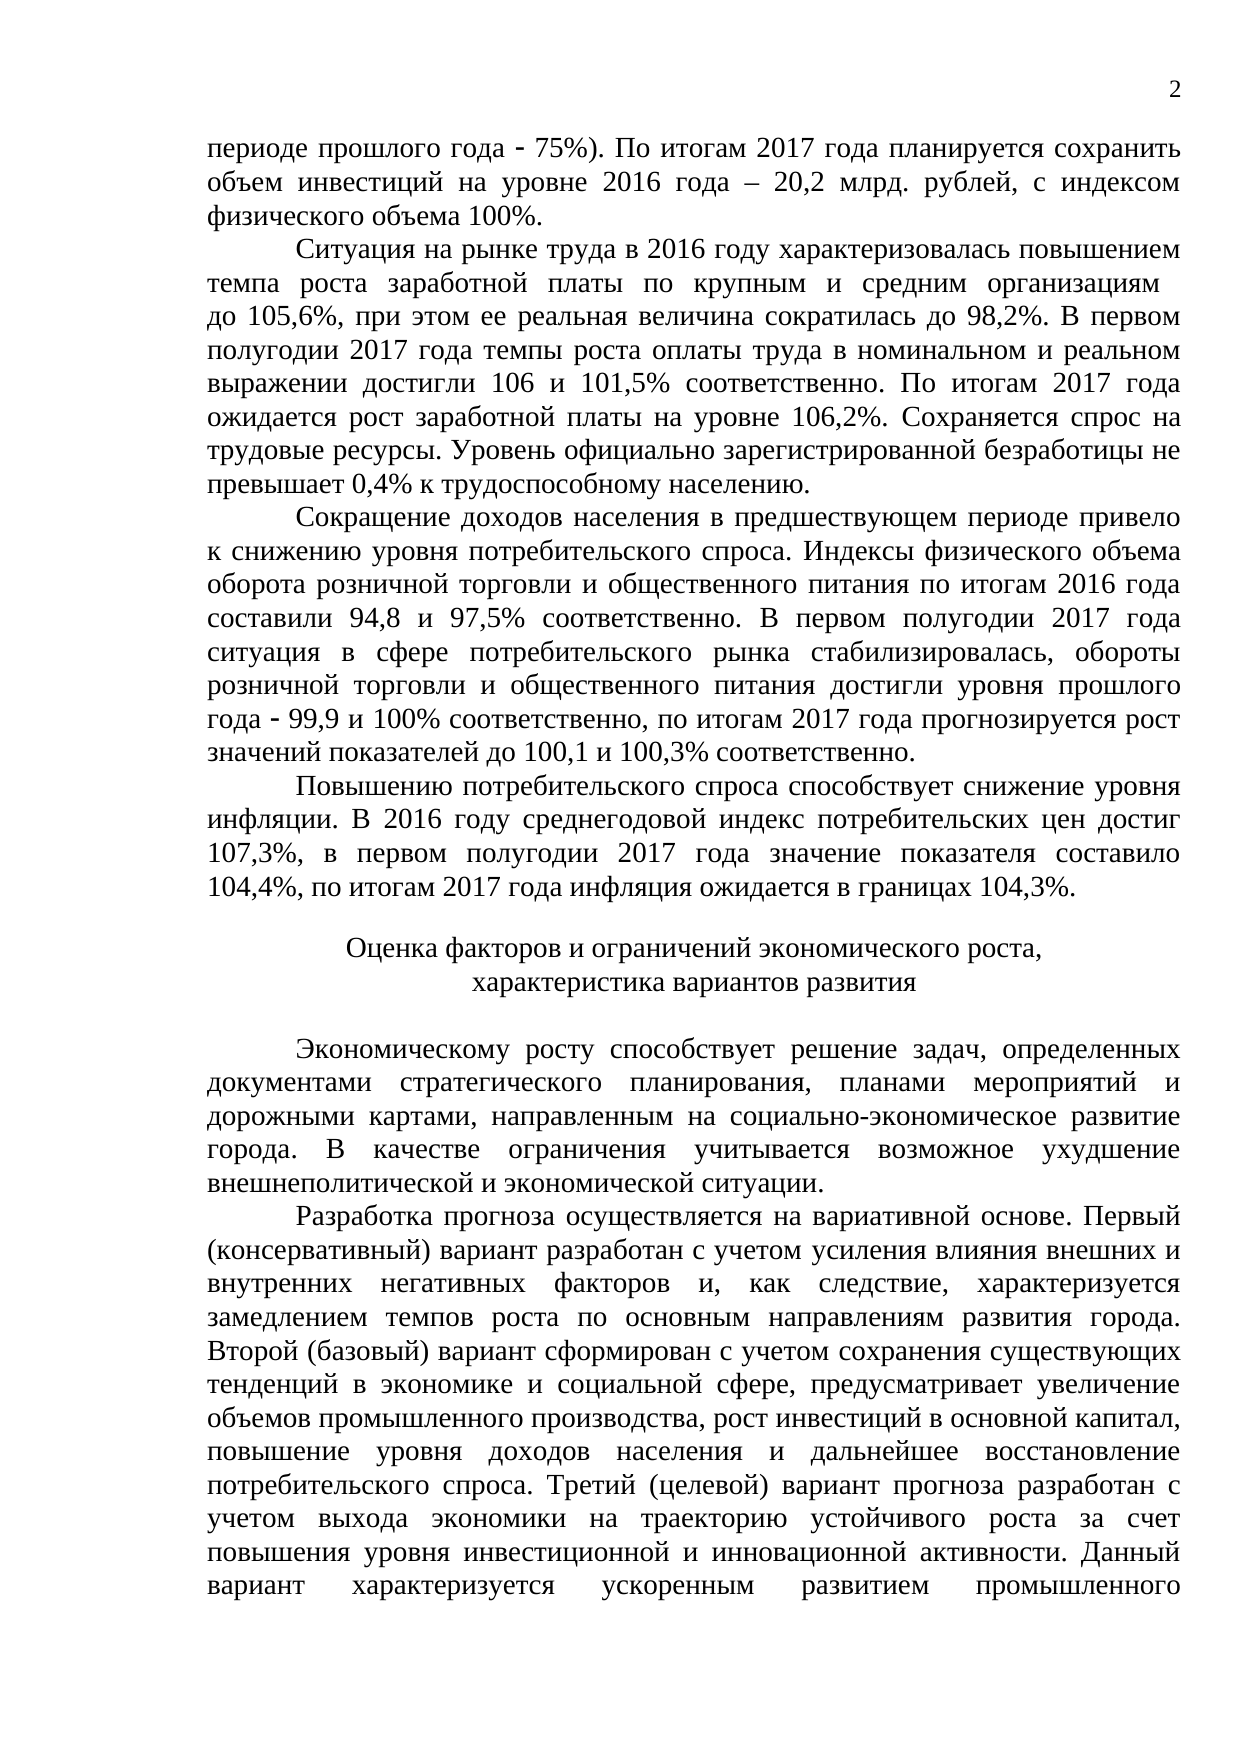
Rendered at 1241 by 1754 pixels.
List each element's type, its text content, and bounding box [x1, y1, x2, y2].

text Сокращение доходов населения в предшествующем периоде привело к снижению уровня потребительского спроса. Индексы физического объема оборота розничной торговли и общественного питания по итогам 2016 года составили 94,8 и 97,5% соответственно. В первом полугодии 2017 года ситуация в сфере потребительского рынка стабилизировалась, обороты розничной торговли и общественного питания достигли уровня прошлого года 99,9 и 100% соответственно, по итогам 2017 года прогнозируется рост значений показателей до 100,1 и 100,3% соответственно. [207, 499, 1181, 768]
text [207, 1198, 1181, 1601]
text Повышению потребительского спроса способствует снижение уровня инфляции. В 2016 году среднегодовой индекс потребительских цен достиг 107,3%, в первом полугодии 2017 года значение показателя составило 104,4%, по итогам 2017 года инфляция ожидается в границах 104,3%. [207, 768, 1181, 902]
text Ситуация на рынке труда в 2016 году характеризовалась повышением темпа роста заработной платы по крупным и средним организациям до 105,6%, при этом ее реальная величина сократилась до 98,2%. В первом полугодии 2017 года темпы роста оплаты труда в номинальном и реальном выражении достигли 106 и 101,5% соответственно. По итогам 2017 года ожидается рост заработной платы на уровне 106,2%. Сохраняется спрос на трудовые ресурсы. Уровень официально зарегистрированной безработицы не превышает 0,4% к трудоспособному населению. [207, 231, 1181, 499]
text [207, 131, 1181, 231]
text Экономическому росту способствует решение задач, определенных документами стратегического планирования, планами мероприятий и дорожными картами, направленным на социально-экономическое развитие города. В качестве ограничения учитывается возможное ухудшение внешнеполитической и экономической ситуации. [207, 1031, 1181, 1198]
text Оценка факторов и ограничений экономического роста, [207, 930, 1181, 964]
text характеристика вариантов развития [207, 964, 1181, 997]
